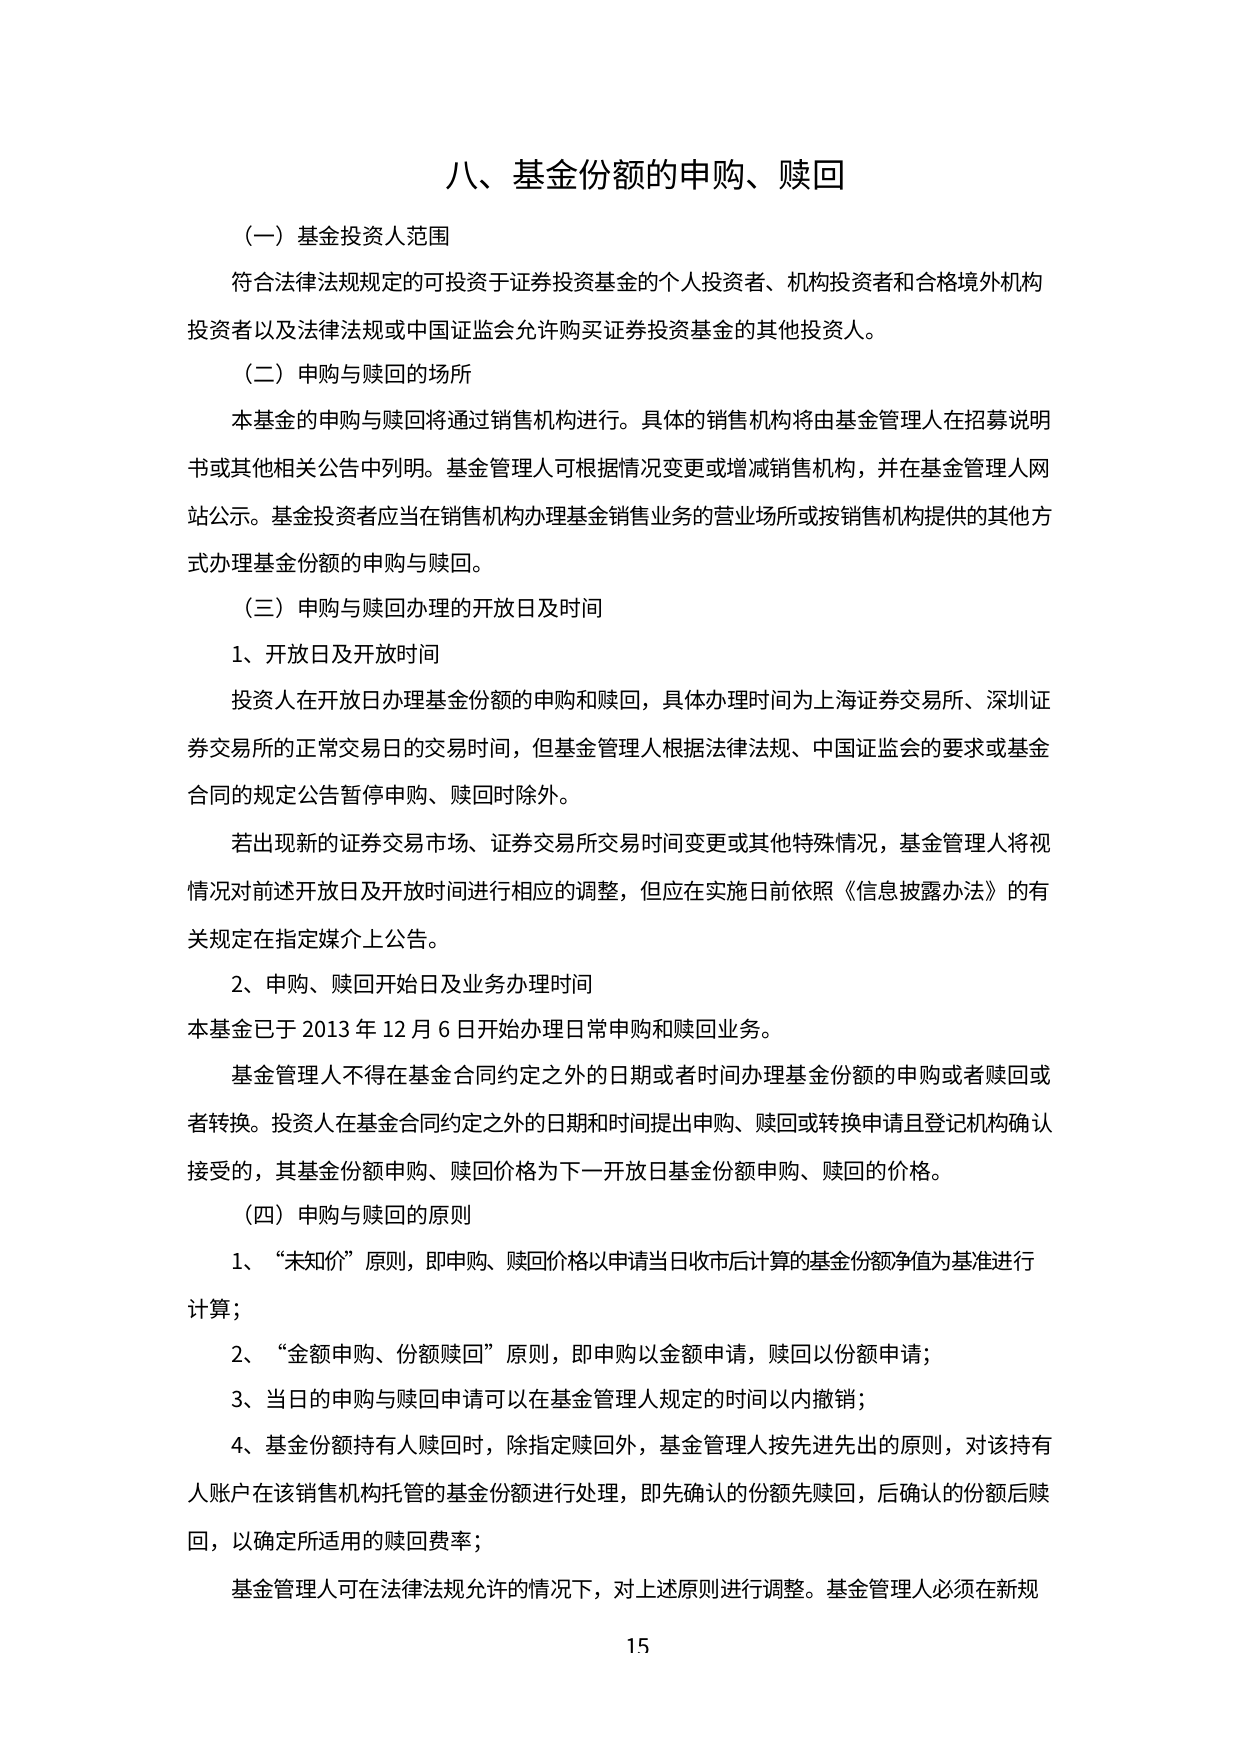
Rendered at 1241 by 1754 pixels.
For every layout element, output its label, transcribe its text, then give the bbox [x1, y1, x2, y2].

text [187, 1572, 1053, 1603]
text 1、“未知价”原则，即申购、赎回价格以申请当日收市后计算的基金份额净值为基准进行计算； [187, 1244, 1053, 1323]
text 本基金的申购与赎回将通过销售机构进行。具体的销售机构将由基金管理人在招募说明书或其他相关公告中列明。基金管理人可根据情况变更或增减销售机构，并在基金管理人网站公示。基金投资者应当在销售机构办理基金销售业务的营业场所或按销售机构提供的其他方式办理基金份额的申购与赎回。 [187, 403, 1053, 578]
text 3、当日的申购与赎回申请可以在基金管理人规定的时间以内撤销； [231, 1382, 1096, 1414]
text （四）申购与赎回的原则 [231, 1202, 1096, 1229]
text （一）基金投资人范围 [231, 219, 1096, 250]
text 本基金已于 2013 年 12 月 6 日开始办理日常申购和赎回业务。 [187, 1012, 1096, 1044]
text （二）申购与赎回的场所 [231, 361, 1096, 388]
text 基金管理人不得在基金合同约定之外的日期或者时间办理基金份额的申购或者赎回或者转换。投资人在基金合同约定之外的日期和时间提出申购、赎回或转换申请且登记机构确认接受的，其基金份额申购、赎回价格为下一开放日基金份额申购、赎回的价格。 [187, 1058, 1053, 1186]
text 符合法律法规规定的可投资于证券投资基金的个人投资者、机构投资者和合格境外机构投资者以及法律法规或中国证监会允许购买证券投资基金的其他投资人。 [187, 265, 1053, 344]
text 1、开放日及开放时间 [231, 637, 1096, 668]
text 投资人在开放日办理基金份额的申购和赎回，具体办理时间为上海证券交易所、深圳证券交易所的正常交易日的交易时间，但基金管理人根据法律法规、中国证监会的要求或基金合同的规定公告暂停申购、赎回时除外。 [187, 683, 1053, 810]
text 八、基金份额的申购、赎回 [297, 149, 993, 197]
text 2、“金额申购、份额赎回”原则，即申购以金额申请，赎回以份额申请； [231, 1340, 1096, 1368]
text （三）申购与赎回办理的开放日及时间 [231, 594, 1096, 622]
text 4、基金份额持有人赎回时，除指定赎回外，基金管理人按先进先出的原则，对该持有人账户在该销售机构托管的基金份额进行处理，即先确认的份额先赎回，后确认的份额后赎回，以确定所适用的赎回费率； [187, 1428, 1053, 1556]
text 2、申购、赎回开始日及业务办理时间 [231, 970, 1096, 998]
text 若出现新的证券交易市场、证券交易所交易时间变更或其他特殊情况，基金管理人将视情况对前述开放日及开放时间进行相应的调整，但应在实施日前依照《信息披露办法》的有关规定在指定媒介上公告。 [187, 826, 1053, 953]
